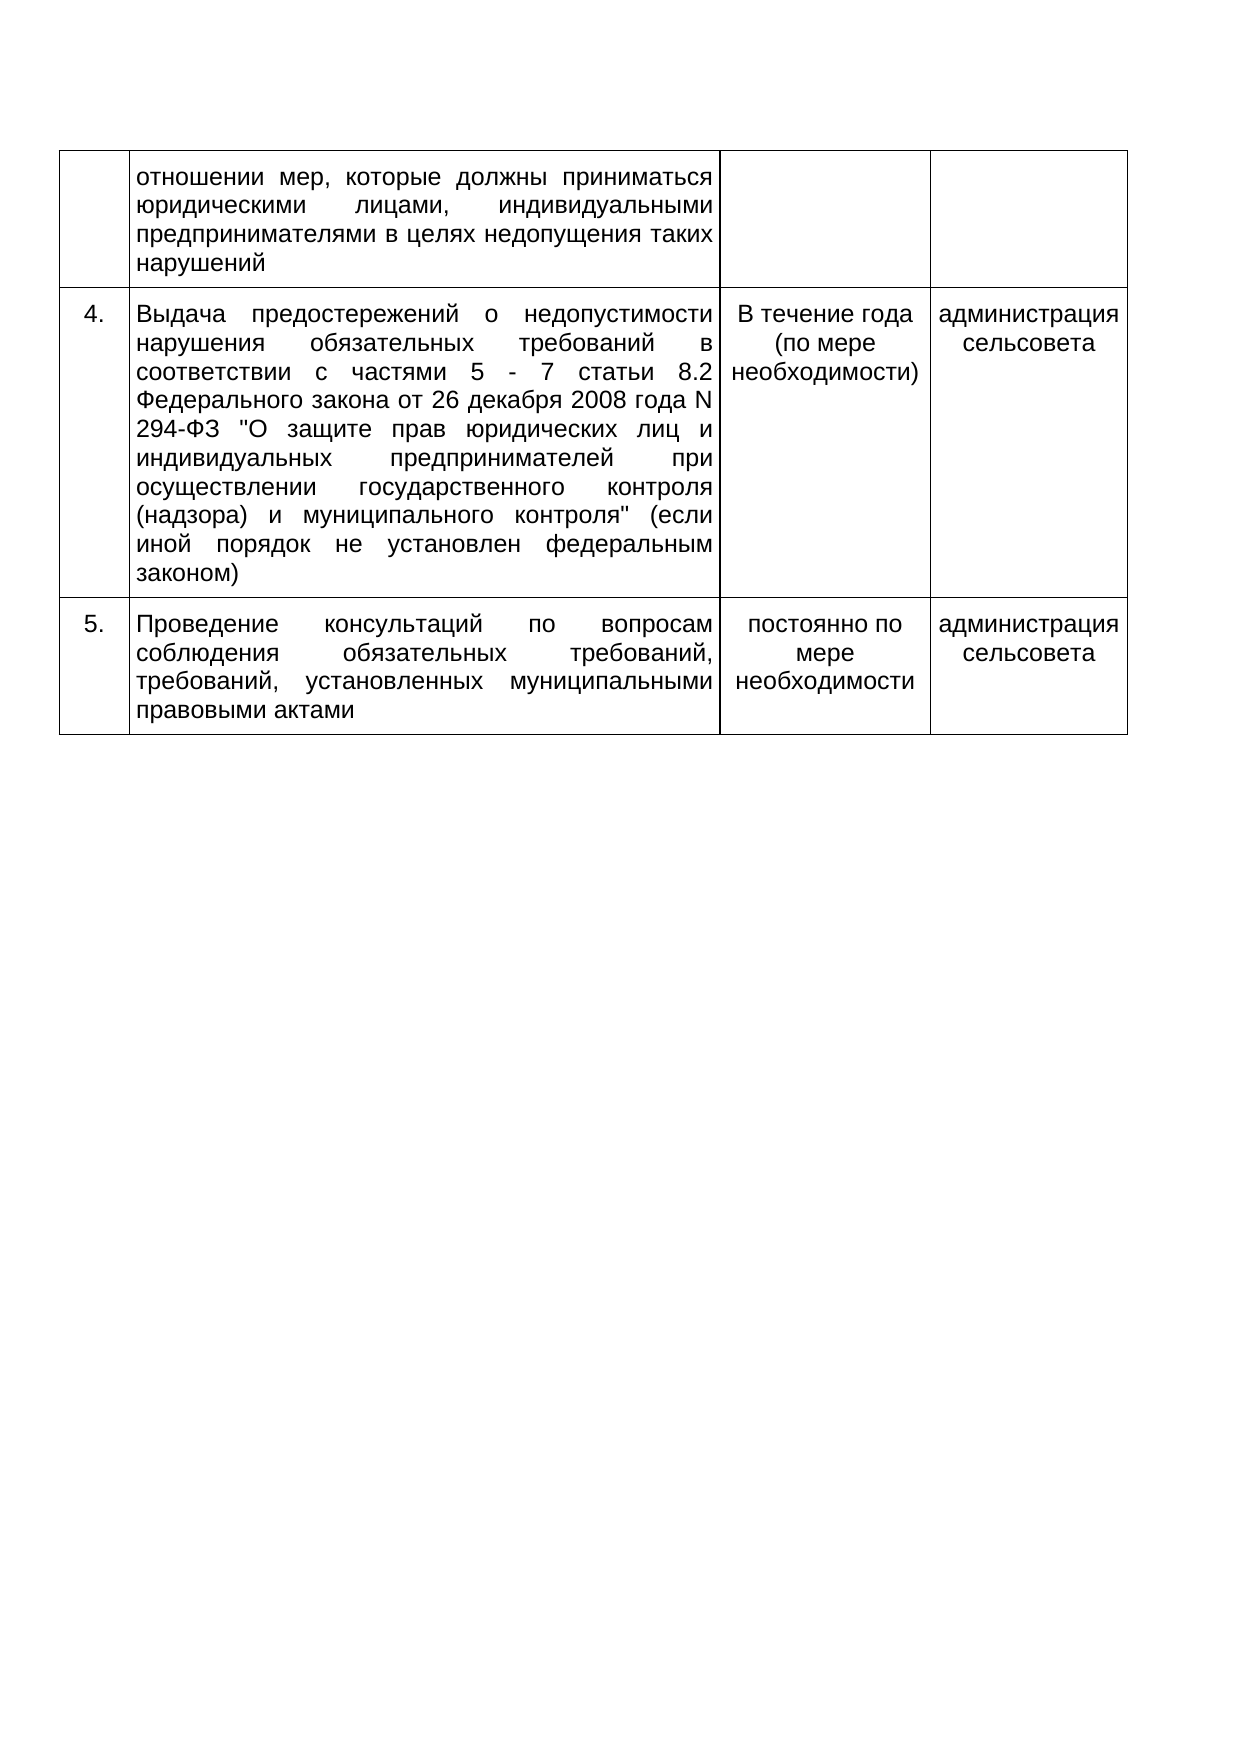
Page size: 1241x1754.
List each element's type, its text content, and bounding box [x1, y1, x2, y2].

table_cell 3. [60, 151, 129, 287]
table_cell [721, 151, 930, 287]
table_cell 4. [60, 288, 129, 597]
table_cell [130, 151, 719, 287]
table_cell В течение года (по мере необходимости) [721, 288, 930, 597]
table_cell администрация сельсовета [931, 288, 1127, 597]
table_cell постоянно по мере необходимости [721, 598, 930, 734]
table_cell Проведение консультаций по вопросам соблюдения обязательных требований, требований, установленных муниципальными правовыми актами [130, 598, 719, 734]
table_cell 5. [60, 598, 129, 734]
table_cell Выдача предостережений о недопустимости нарушения обязательных требований в соответствии с частями 5 - 7 статьи 8.2 Федерального закона от 26 декабря 2008 года N 294-ФЗ "О защите прав юридических лиц и индивидуальных предпринимателей при осуществлении государственного контроля (надзора) и муниципального контроля" (если иной порядок не установлен федеральным законом) [130, 288, 719, 597]
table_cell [931, 151, 1127, 287]
table_cell администрация сельсовета [931, 598, 1127, 734]
